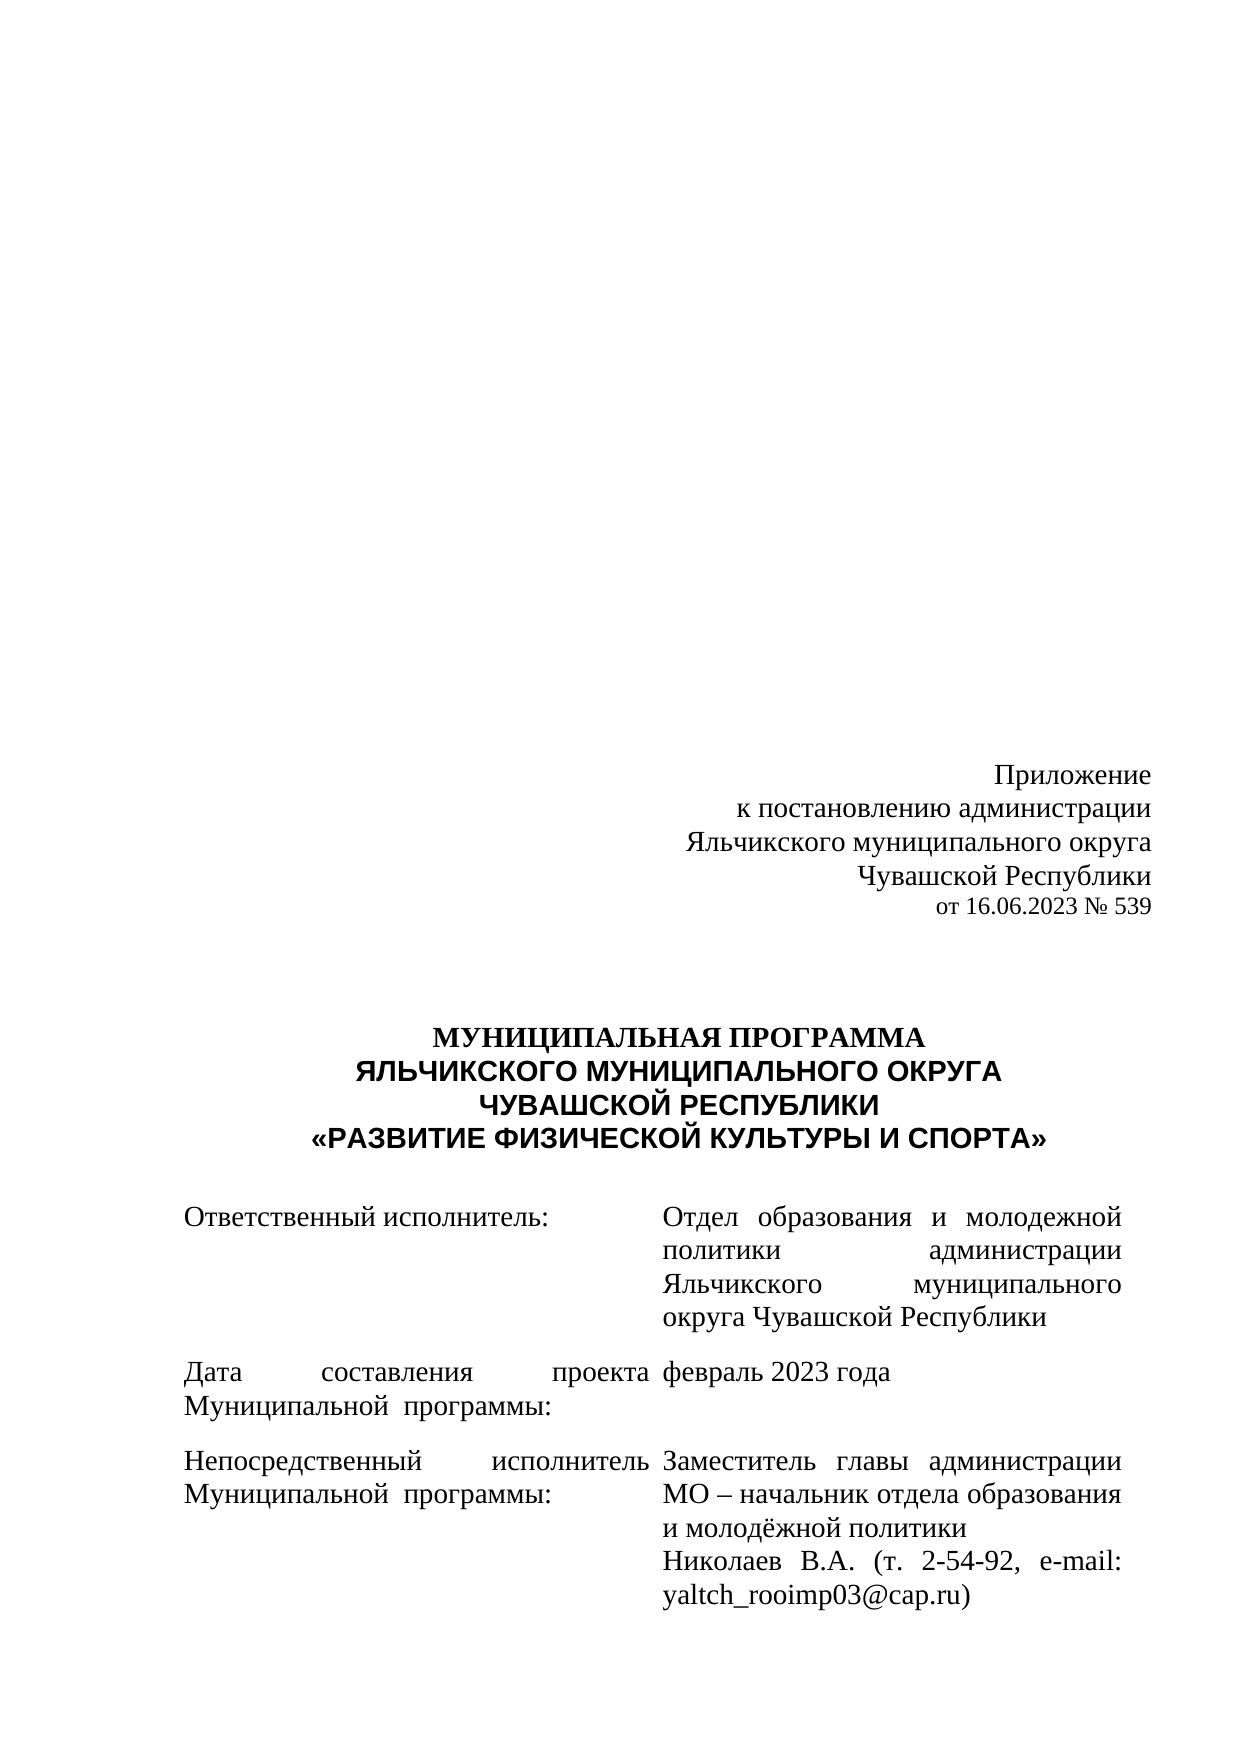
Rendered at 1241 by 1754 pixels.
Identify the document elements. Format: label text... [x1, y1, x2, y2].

text Приложение [679, 757, 1152, 791]
title «РАЗВИТИЕ ФИЗИЧЕСКОЙ КУЛЬТУРЫ И СПОРТА» [207, 1121, 1152, 1155]
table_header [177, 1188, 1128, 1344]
text от 16.06.2023 № 539 [694, 891, 1152, 920]
text к постановлению администрации Яльчикского муниципального округа Чувашской Республики [679, 791, 1152, 891]
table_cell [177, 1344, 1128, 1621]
text МУНИЦИПАЛЬНАЯ ПРОГРАММА [207, 1021, 1152, 1054]
title ЧУВАШСКОЙ РЕСПУБЛИКИ [207, 1088, 1152, 1121]
title ЯЛЬЧИКСКОГО МУНИЦИПАЛЬНОГО ОКРУГА [207, 1054, 1152, 1088]
